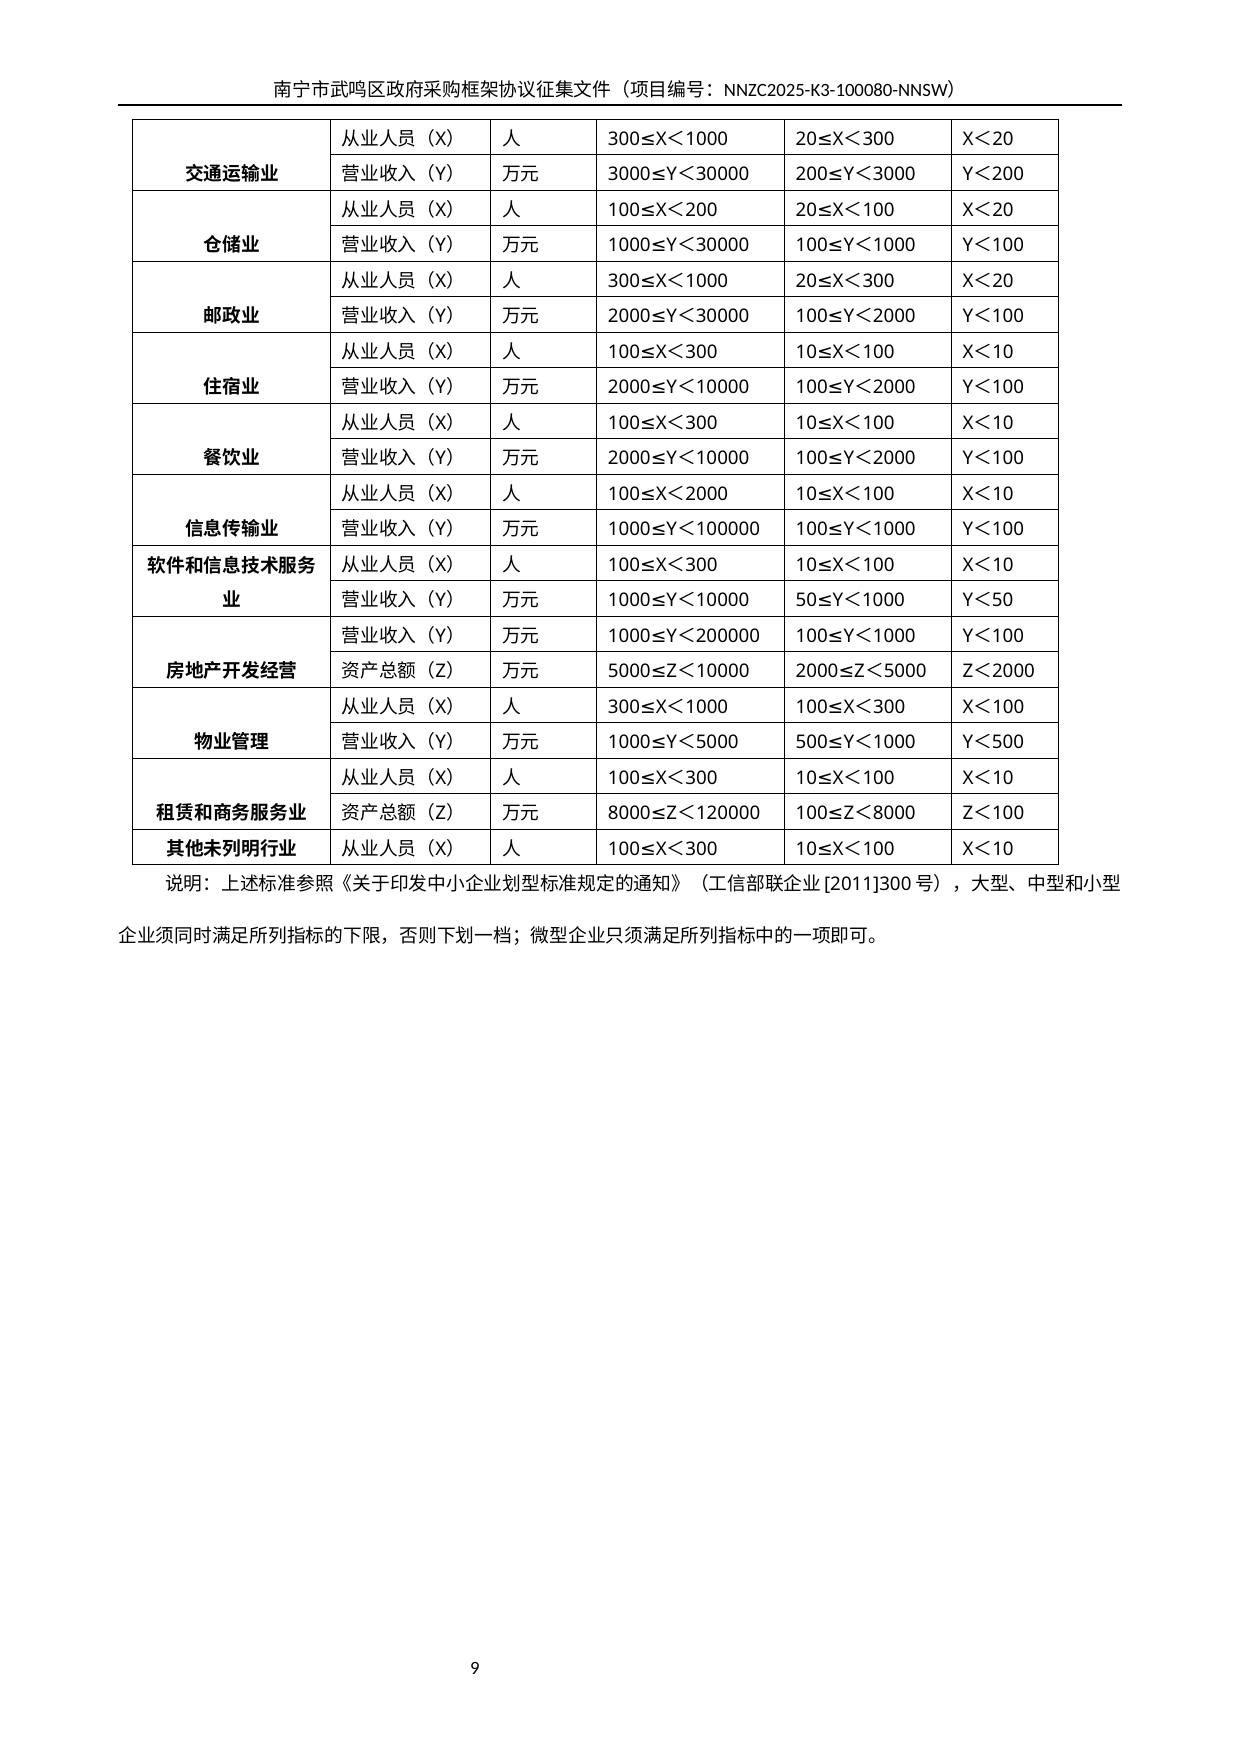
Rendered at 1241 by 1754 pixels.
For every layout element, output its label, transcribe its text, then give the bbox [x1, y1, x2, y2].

table_cell 200≤Y＜3000 [785, 155, 951, 189]
table_cell X＜10 [952, 404, 1058, 438]
table_cell 营业收入（Y） [331, 581, 490, 616]
table_cell 人 [491, 191, 596, 225]
table_cell 300≤X＜1000 [597, 262, 784, 296]
table_cell 1000≤Y＜10000 [597, 581, 784, 616]
table_cell 从业人员（X） [331, 475, 490, 509]
table_cell 1000≤Y＜5000 [597, 723, 784, 758]
table_cell 8000≤Z＜120000 [597, 794, 784, 829]
table_cell 软件和信息技术服务业 [133, 546, 330, 616]
table_cell Y＜100 [952, 297, 1058, 332]
table_cell 从业人员（X） [331, 546, 490, 580]
table_cell 营业收入（Y） [331, 368, 490, 403]
table_cell 100≤X＜300 [597, 830, 784, 864]
table_cell 10≤X＜100 [785, 546, 951, 580]
table_cell 资产总额（Z） [331, 652, 490, 687]
table_cell 20≤X＜300 [785, 262, 951, 296]
table_cell Y＜50 [952, 581, 1058, 616]
text 说明：上述标准参照《关于印发中小企业划型标准规定的通知》（工信部联企业[2011]300号），大型、中型和小型企业须同时满足所列指标的下限，否则下划一档；微型企业只须满足所列指标中的一项即可。 [118, 865, 1122, 952]
table_cell Y＜100 [952, 226, 1058, 261]
table_cell 人 [491, 404, 596, 438]
table_cell 万元 [491, 368, 596, 403]
table_cell X＜100 [952, 688, 1058, 722]
table_cell 营业收入（Y） [331, 617, 490, 651]
table_cell 其他未列明行业 [133, 830, 330, 864]
table_cell 人 [491, 475, 596, 509]
table_cell 餐饮业 [133, 404, 330, 474]
table_cell 100≤X＜300 [597, 759, 784, 793]
table_cell 10≤X＜100 [785, 830, 951, 864]
table_cell 物业管理 [133, 688, 330, 758]
table_cell 1000≤Y＜30000 [597, 226, 784, 261]
table_cell 10≤X＜100 [785, 475, 951, 509]
table_cell X＜20 [952, 262, 1058, 296]
table_cell 信息传输业 [133, 475, 330, 545]
table_cell 人 [491, 120, 596, 154]
table_cell X＜10 [952, 333, 1058, 367]
table_cell 300≤X＜1000 [597, 120, 784, 154]
table_cell 100≤Y＜2000 [785, 439, 951, 474]
table_cell 营业收入（Y） [331, 226, 490, 261]
table_cell 万元 [491, 510, 596, 545]
table_cell 房地产开发经营 [133, 617, 330, 687]
table_cell 从业人员（X） [331, 333, 490, 367]
table_cell Y＜200 [952, 155, 1058, 189]
table_cell Y＜100 [952, 510, 1058, 545]
table_cell 资产总额（Z） [331, 794, 490, 829]
table_cell 2000≤Y＜30000 [597, 297, 784, 332]
table_cell 万元 [491, 226, 596, 261]
table_cell Y＜100 [952, 368, 1058, 403]
table_cell 人 [491, 688, 596, 722]
table_cell 邮政业 [133, 262, 330, 332]
table_cell 万元 [491, 723, 596, 758]
table_cell 1000≤Y＜200000 [597, 617, 784, 651]
table_cell 100≤Y＜1000 [785, 617, 951, 651]
table_cell 50≤Y＜1000 [785, 581, 951, 616]
table_cell Y＜500 [952, 723, 1058, 758]
table_cell 从业人员（X） [331, 191, 490, 225]
table_cell 从业人员（X） [331, 688, 490, 722]
table_cell 1000≤Y＜100000 [597, 510, 784, 545]
table_cell Z＜2000 [952, 652, 1058, 687]
table_cell 租赁和商务服务业 [133, 759, 330, 829]
table_cell 人 [491, 333, 596, 367]
table_cell 从业人员（X） [331, 759, 490, 793]
table_cell 10≤X＜100 [785, 333, 951, 367]
table_cell 100≤X＜300 [597, 546, 784, 580]
table_cell 2000≤Y＜10000 [597, 368, 784, 403]
table_cell X＜10 [952, 759, 1058, 793]
table_cell 万元 [491, 794, 596, 829]
table_cell X＜10 [952, 546, 1058, 580]
table_cell X＜10 [952, 475, 1058, 509]
table_cell 100≤X＜300 [597, 404, 784, 438]
table_cell 从业人员（X） [331, 404, 490, 438]
table_cell 100≤X＜300 [785, 688, 951, 722]
table_cell 3000≤Y＜30000 [597, 155, 784, 189]
table_cell 营业收入（Y） [331, 155, 490, 189]
table_cell Y＜100 [952, 617, 1058, 651]
table_cell 住宿业 [133, 333, 330, 403]
table_cell 100≤Y＜1000 [785, 510, 951, 545]
table_cell 营业收入（Y） [331, 723, 490, 758]
table_cell X＜20 [952, 120, 1058, 154]
table_cell 万元 [491, 439, 596, 474]
table_cell 营业收入（Y） [331, 297, 490, 332]
table_cell 万元 [491, 297, 596, 332]
table_cell 100≤Z＜8000 [785, 794, 951, 829]
table_cell 100≤Y＜2000 [785, 297, 951, 332]
table_cell X＜20 [952, 191, 1058, 225]
table_cell 万元 [491, 652, 596, 687]
table_cell 人 [491, 546, 596, 580]
table_cell 100≤X＜300 [597, 333, 784, 367]
table_cell 交通运输业 [133, 120, 330, 189]
table_cell 5000≤Z＜10000 [597, 652, 784, 687]
table_cell 20≤X＜100 [785, 191, 951, 225]
table_cell 100≤Y＜1000 [785, 226, 951, 261]
table_cell 从业人员（X） [331, 830, 490, 864]
table_cell 100≤X＜2000 [597, 475, 784, 509]
table_cell 营业收入（Y） [331, 439, 490, 474]
table_cell 营业收入（Y） [331, 510, 490, 545]
table_cell 10≤X＜100 [785, 759, 951, 793]
table_cell 从业人员（X） [331, 262, 490, 296]
table_cell 300≤X＜1000 [597, 688, 784, 722]
table_cell 20≤X＜300 [785, 120, 951, 154]
table_cell 100≤Y＜2000 [785, 368, 951, 403]
table_cell 10≤X＜100 [785, 404, 951, 438]
table_cell 100≤X＜200 [597, 191, 784, 225]
table_cell 仓储业 [133, 191, 330, 261]
table_cell 人 [491, 262, 596, 296]
table_cell Z＜100 [952, 794, 1058, 829]
table_cell Y＜100 [952, 439, 1058, 474]
table_cell 从业人员（X） [331, 120, 490, 154]
table_cell X＜10 [952, 830, 1058, 864]
table_cell 人 [491, 759, 596, 793]
table_cell 500≤Y＜1000 [785, 723, 951, 758]
table_cell 万元 [491, 581, 596, 616]
table_cell 万元 [491, 617, 596, 651]
table_cell 人 [491, 830, 596, 864]
table_cell 2000≤Z＜5000 [785, 652, 951, 687]
table_cell 2000≤Y＜10000 [597, 439, 784, 474]
table_cell 万元 [491, 155, 596, 189]
